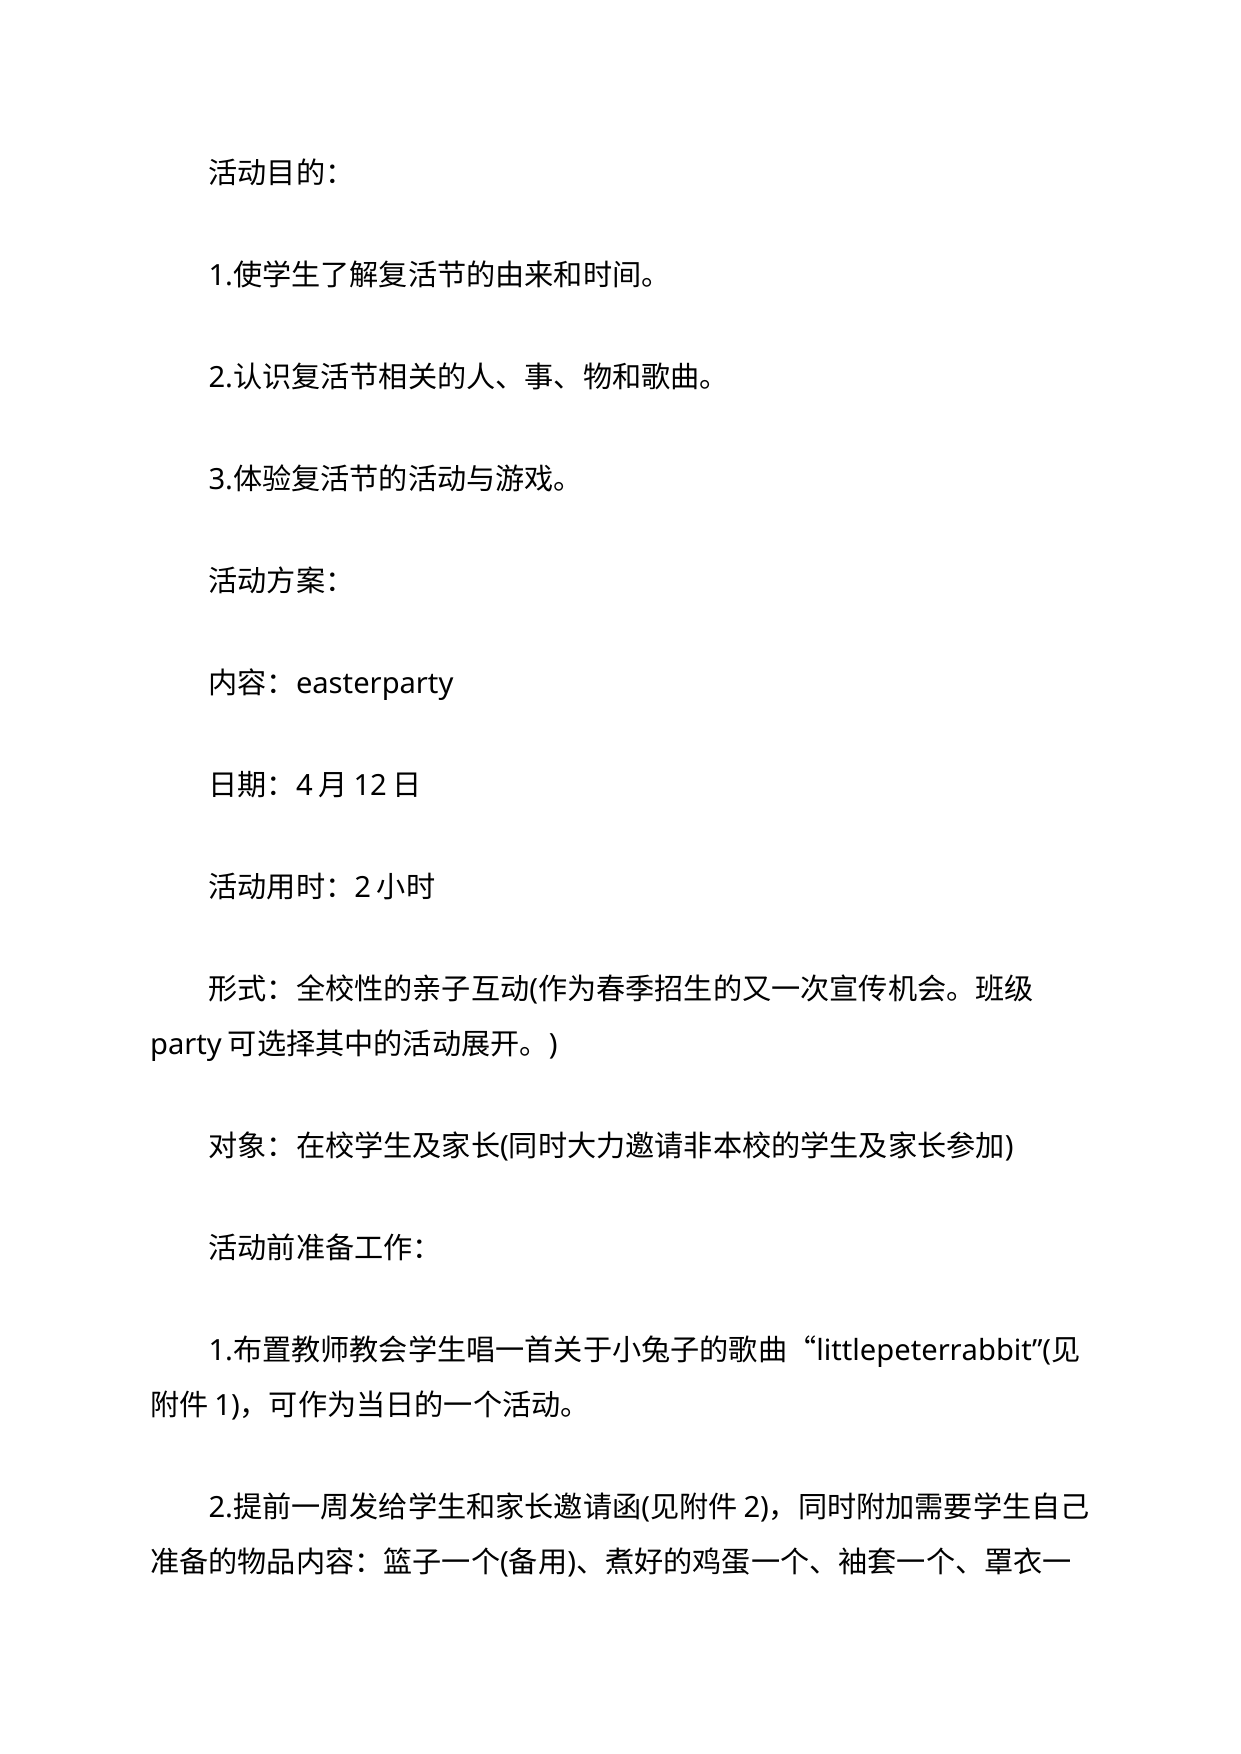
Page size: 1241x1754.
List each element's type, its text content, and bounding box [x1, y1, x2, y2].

text 1.布置教师教会学生唱一首关于小兔子的歌曲“littlepeterrabbit”(见附件1)，可作为当日的一个活动。 [150, 1326, 1090, 1423]
text 活动方案： [150, 558, 1090, 600]
text 2.认识复活节相关的人、事、物和歌曲。 [150, 354, 1090, 396]
text 活动用时：2小时 [150, 863, 1090, 906]
text 形式：全校性的亲子互动(作为春季招生的又一次宣传机会。班级party可选择其中的活动展开。) [150, 965, 1090, 1063]
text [150, 1483, 1090, 1581]
text 活动前准备工作： [150, 1224, 1090, 1267]
text 对象：在校学生及家长(同时大力邀请非本校的学生及家长参加) [150, 1122, 1090, 1165]
text 1.使学生了解复活节的由来和时间。 [150, 252, 1090, 294]
text 3.体验复活节的活动与游戏。 [150, 456, 1090, 498]
text 内容：easterparty [150, 659, 1090, 702]
text 日期：4月12日 [150, 761, 1090, 804]
text 活动目的： [150, 150, 1090, 192]
